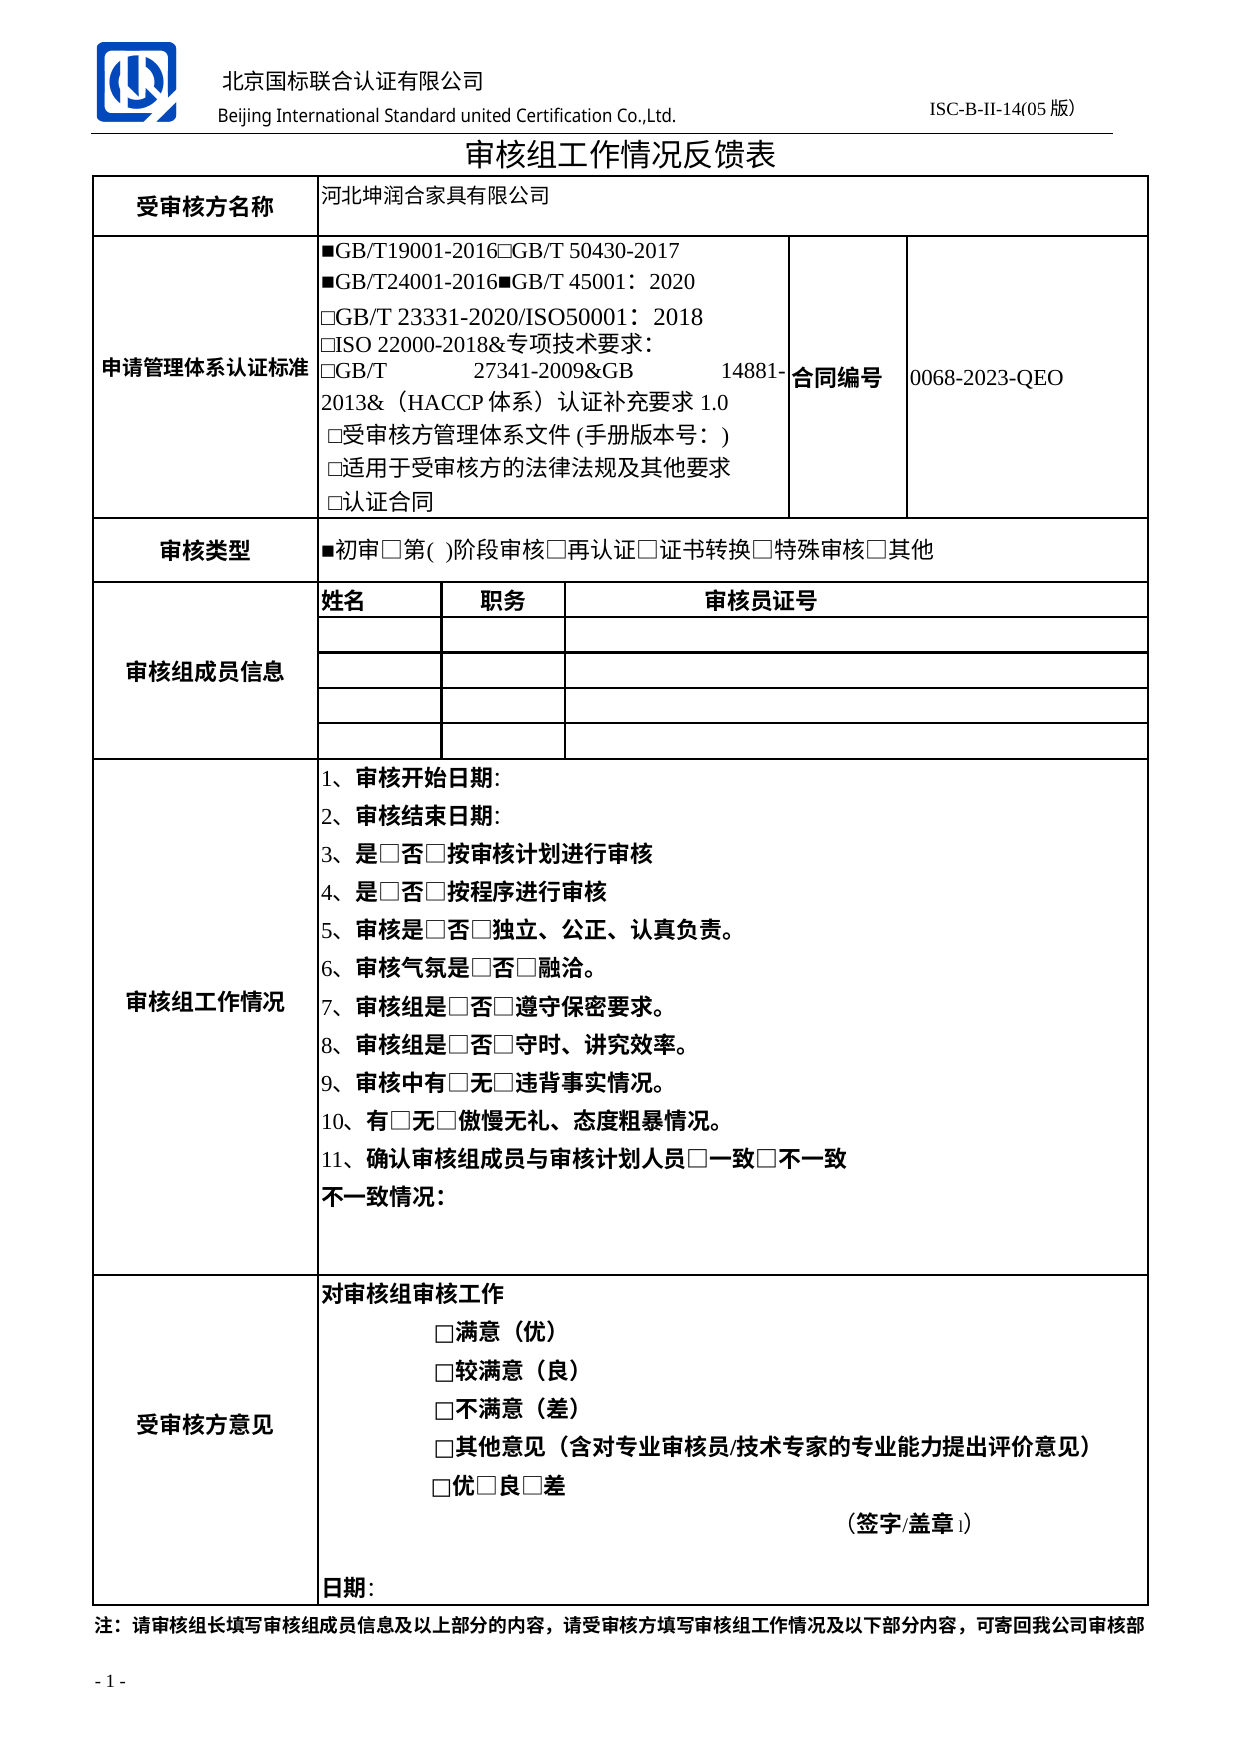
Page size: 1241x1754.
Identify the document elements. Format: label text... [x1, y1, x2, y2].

table_cell [443, 618, 564, 651]
table_cell 对审核组审核工作 □满意（优） □较满意（良） □不满意（差） □其他意见（含对专业审核员/技术专家的专业能力提出评价意见） □优□良□差 （签字/盖章l） 日期： [319, 1276, 1147, 1603]
table_cell [443, 689, 564, 722]
table_cell [443, 724, 564, 758]
table_cell ■初审□第( )阶段审核□再认证□证书转换□特殊审核□其他 [319, 519, 1147, 581]
table_header 河北坤润合家具有限公司 [319, 177, 1147, 234]
table_cell 职务 [443, 583, 564, 616]
table_cell [566, 724, 1147, 758]
table_cell [566, 654, 1147, 687]
table_cell [319, 618, 440, 651]
table_cell [566, 689, 1147, 722]
table_cell 受审核方意见 [94, 1276, 317, 1603]
table_cell [319, 724, 440, 758]
table_cell 0068-2023-QEO [908, 237, 1147, 517]
table_cell 姓名 [319, 583, 440, 616]
table_cell [319, 654, 440, 687]
table_header 受审核方名称 [94, 177, 317, 234]
table_cell [566, 618, 1147, 651]
table_cell [319, 689, 440, 722]
table_cell 申请管理体系认证标准 [94, 237, 317, 517]
text 审核组工作情况反馈表 [94, 129, 1146, 175]
table_cell 审核员证号 [566, 583, 1147, 616]
table_cell 审核组成员信息 [94, 583, 317, 758]
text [94, 1606, 1146, 1639]
picture [96, 42, 177, 122]
table_cell 审核类型 [94, 519, 317, 581]
table_cell 审核组工作情况 [94, 760, 317, 1274]
table_cell 1、审核开始日期： 2、审核结束日期： 3、是□否□按审核计划进行审核 4、是□否□按程序进行审核 5、审核是□否□独立、公正、认真负责。 6、审核气氛是□否□融洽。 7、审核组是□否□遵守保密要求。 8、审核组是□否□守时、讲究效率。 9、审核中有□无□违背事实情况。 10、有□无□傲慢无礼、态度粗暴情况。 11、确认审核组成员与审核计划人员□一致□不一致 不一致情况： [319, 760, 1147, 1274]
table_cell [443, 654, 564, 687]
table_cell 合同编号 [790, 237, 906, 517]
table_cell ■GB/T19001-2016□GB/T 50430-2017 ■GB/T24001-2016■GB/T 45001：2020 □GB/T 23331-2020/ISO50001：2018 □ISO 22000-2018&专项技术要求： □GB/T 27341-2009&GB 14881-2013&（HACCP体系）认证补充要求 1.0 □受审核方管理体系文件 (手册版本号：) □适用于受审核方的法律法规及其他要求 □认证合同 [319, 237, 788, 517]
